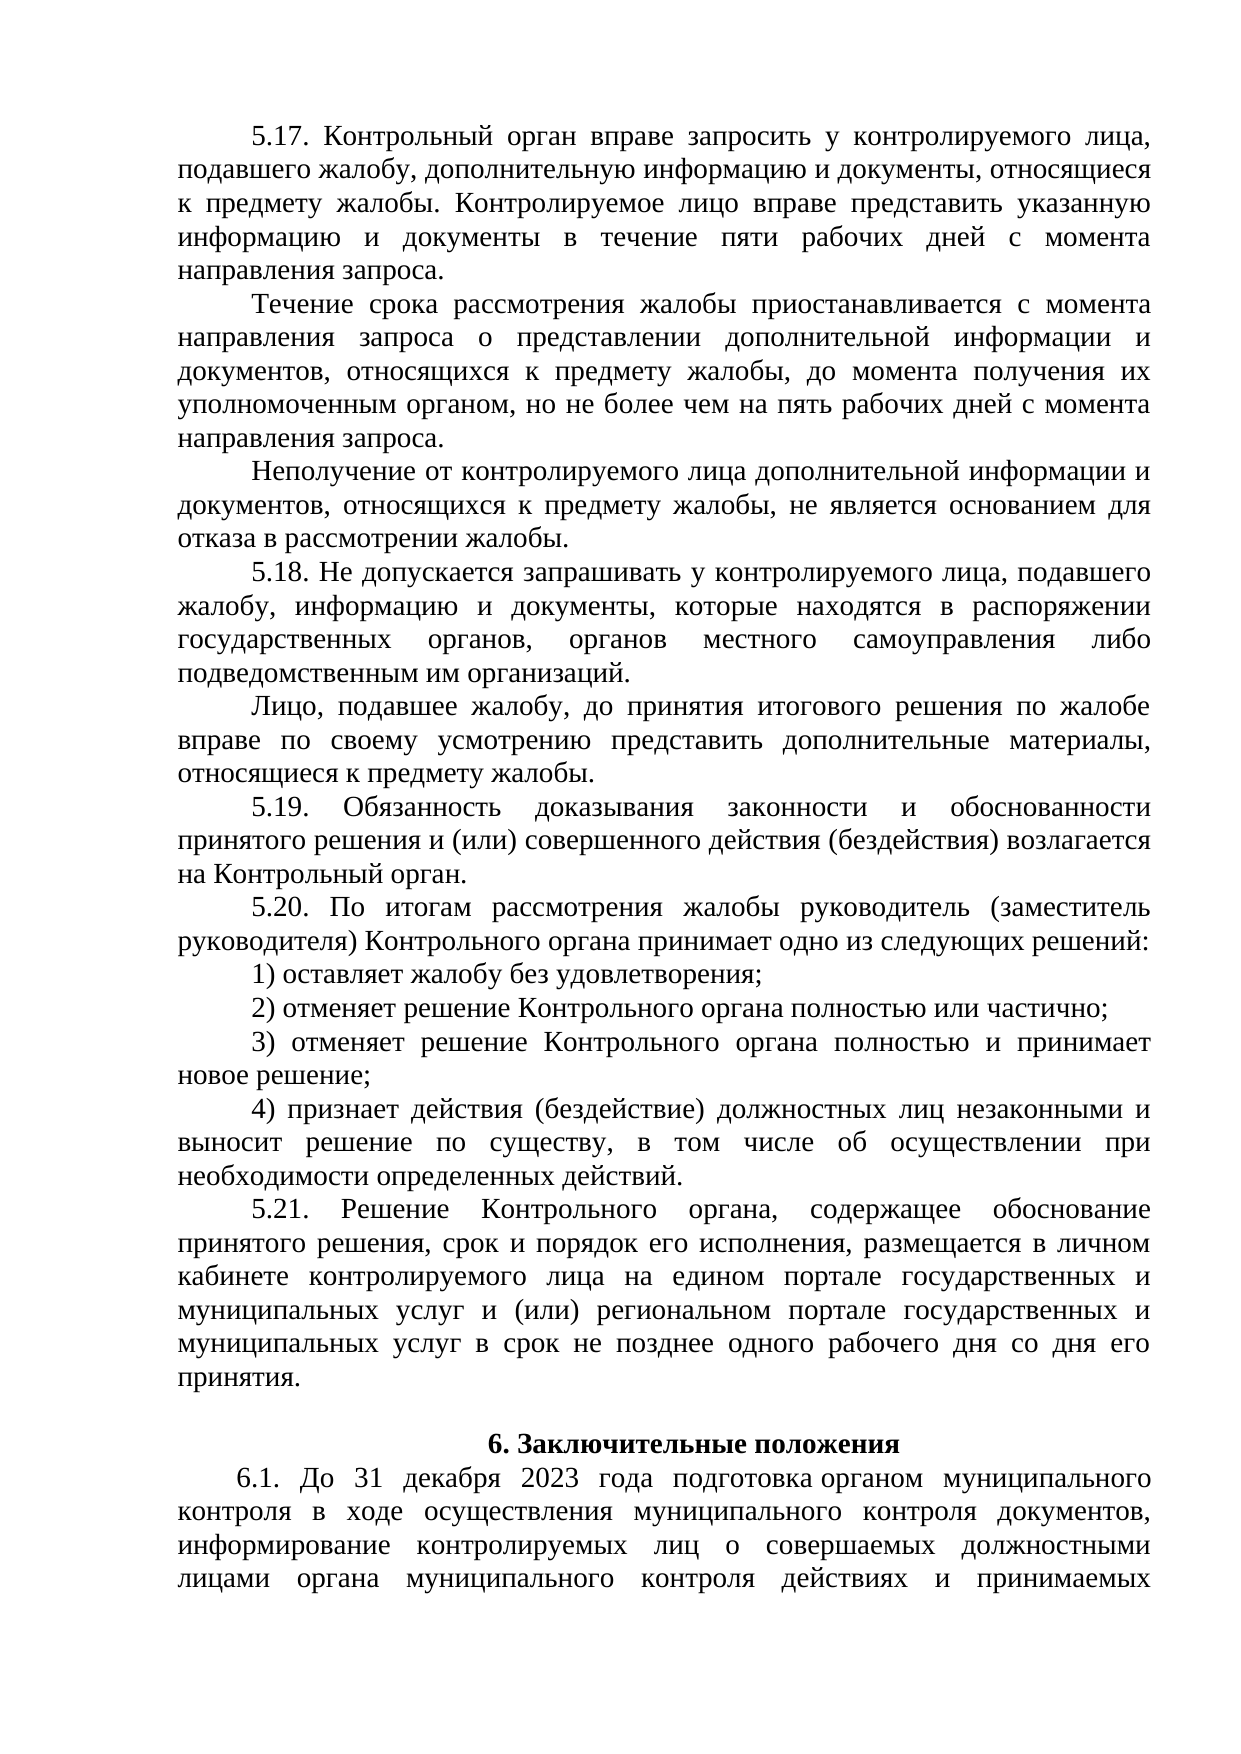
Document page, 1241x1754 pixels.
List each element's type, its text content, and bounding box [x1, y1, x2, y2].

text 1) оставляет жалобу без удовлетворения; [177, 957, 1152, 990]
text 5.21. Решение Контрольного органа, содержащее обоснование принятого решения, срок и порядок его исполнения, размещается в личном кабинете контролируемого лица на едином портале государственных и муниципальных услуг и (или) региональном портале государственных и муниципальных услуг в срок не позднее одного рабочего дня со дня его принятия. [177, 1191, 1152, 1393]
text Неполучение от контролируемого лица дополнительной информации и документов, относящихся к предмету жалобы, не является основанием для отказа в рассмотрении жалобы. [177, 453, 1152, 554]
text 4) признает действия (бездействие) должностных лиц незаконными и выносит решение по существу, в том числе об осуществлении при необходимости определенных действий. [177, 1091, 1152, 1191]
text 5.20. По итогам рассмотрения жалобы руководитель (заместитель руководителя) Контрольного органа принимает одно из следующих решений: [177, 889, 1152, 957]
text Лицо, подавшее жалобу, до принятия итогового решения по жалобе вправе по своему усмотрению представить дополнительные материалы, относящиеся к предмету жалобы. [177, 688, 1152, 789]
text 6. Заключительные положения [177, 1426, 1152, 1460]
text Течение срока рассмотрения жалобы приостанавливается с момента направления запроса о представлении дополнительной информации и документов, относящихся к предмету жалобы, до момента получения их уполномоченным органом, но не более чем на пять рабочих дней с момента направления запроса. [177, 286, 1152, 453]
text 5.18. Не допускается запрашивать у контролируемого лица, подавшего жалобу, информацию и документы, которые находятся в распоряжении государственных органов, органов местного самоуправления либо подведомственным им организаций. [177, 554, 1152, 688]
text 2) отменяет решение Контрольного органа полностью или частично; [177, 990, 1152, 1024]
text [177, 1460, 1152, 1594]
text 5.17. Контрольный орган вправе запросить у контролируемого лица, подавшего жалобу, дополнительную информацию и документы, относящиеся к предмету жалобы. Контролируемое лицо вправе представить указанную информацию и документы в течение пяти рабочих дней с момента направления запроса. [177, 118, 1152, 286]
text 5.19. Обязанность доказывания законности и обоснованности принятого решения и (или) совершенного действия (бездействия) возлагается на Контрольный орган. [177, 789, 1152, 889]
text 3) отменяет решение Контрольного органа полностью и принимает новое решение; [177, 1024, 1152, 1091]
